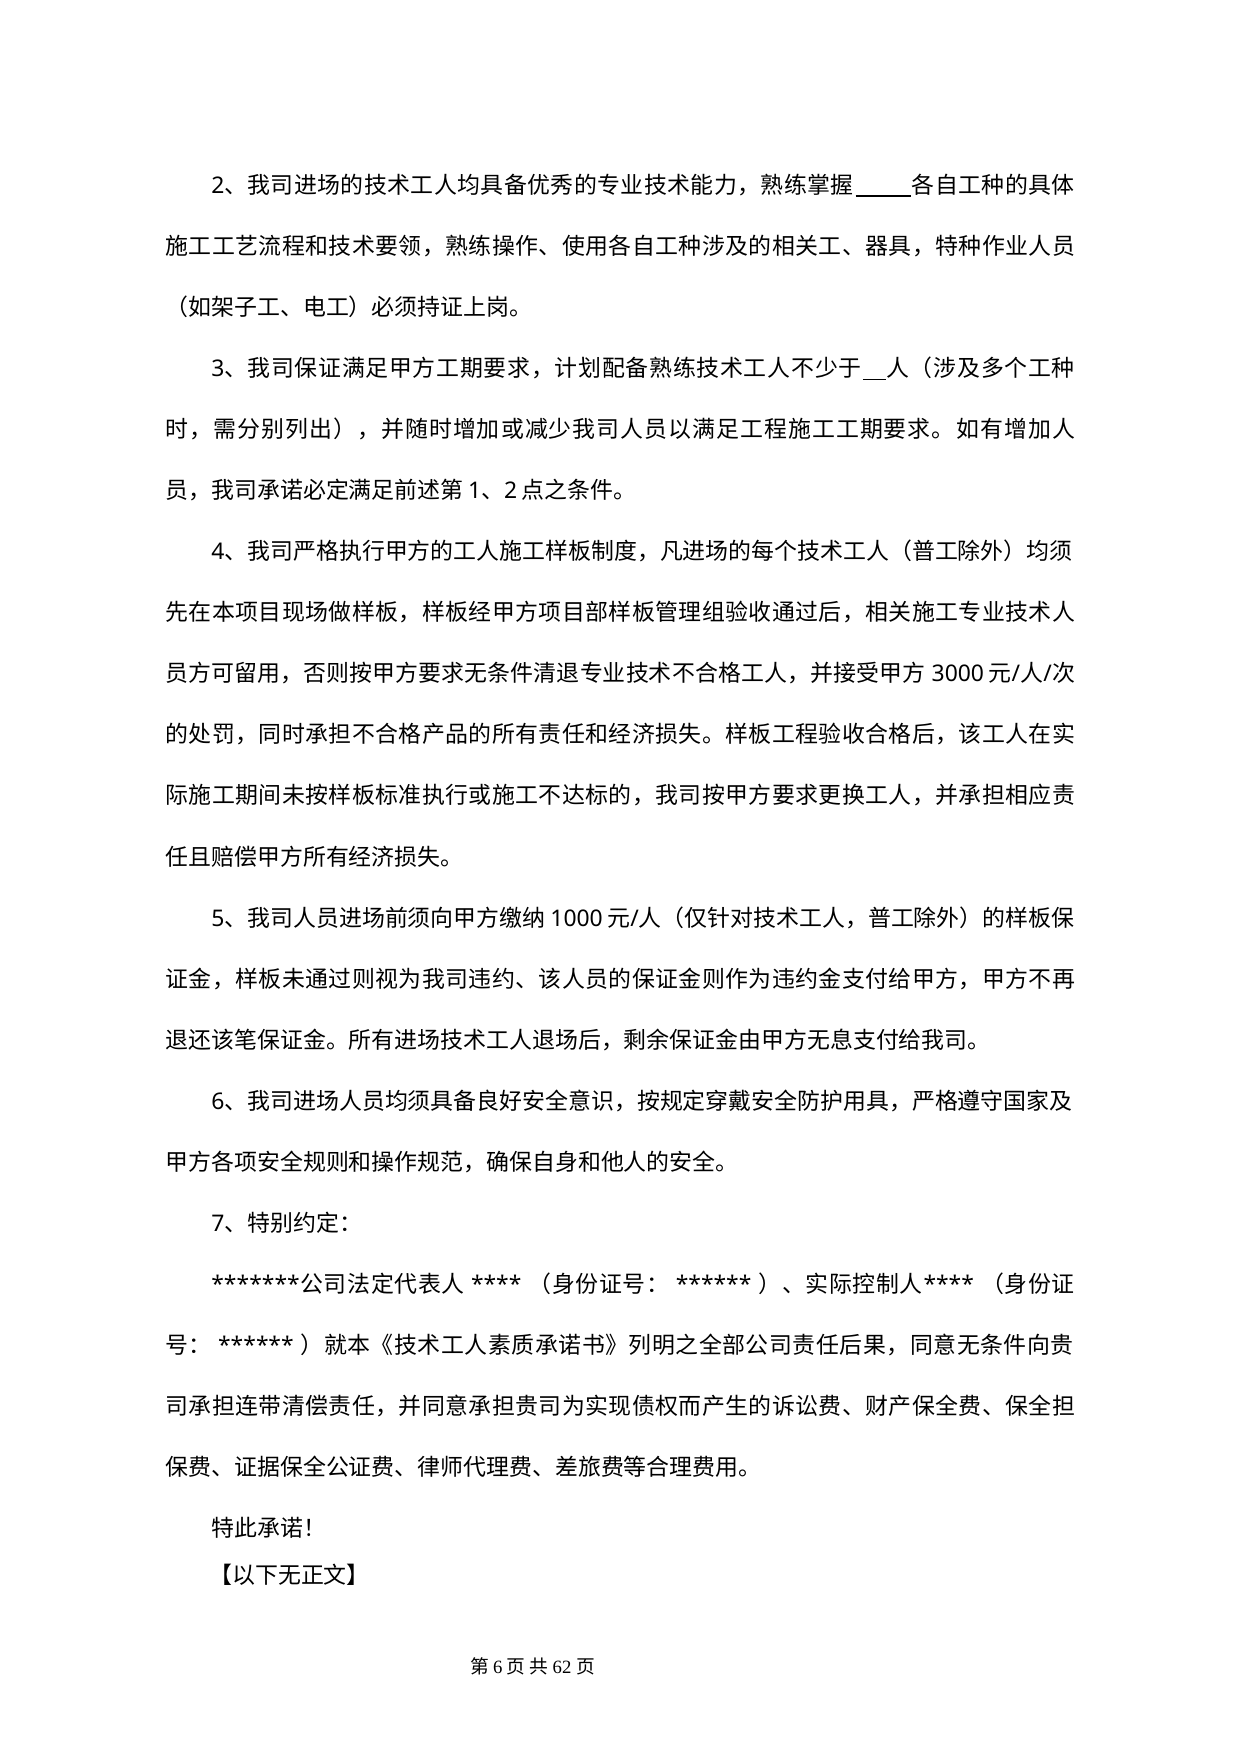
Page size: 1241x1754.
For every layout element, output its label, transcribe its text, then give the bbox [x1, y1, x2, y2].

text 7、特别约定： [165, 1191, 1075, 1252]
list 我司保证满足甲方工期要求，计划配备熟练技术工人不少于 人（涉及多个工种时，需分别列出），并随时增加或减少我司人员以满足工程施工工期要求。如有增加人员，我司承诺必定满足前述第1、2点之条件。 [165, 336, 1075, 519]
text *******公司法定代表人 **** （身份证号： ****** ）、实际控制人**** （身份证号： ****** ）就本《技术工人素质承诺书》列明之全部公司责任后果，同意无条件向贵司承担连带清偿责任，并同意承担贵司为实现债权而产生的诉讼费、财产保全费、保全担保费、证据保全公证费、律师代理费、差旅费等合理费用。 [165, 1252, 1075, 1496]
list 我司严格执行甲方的工人施工样板制度，凡进场的每个技术工人（普工除外）均须先在本项目现场做样板，样板经甲方项目部样板管理组验收通过后，相关施工专业技术人员方可留用，否则按甲方要求无条件清退专业技术不合格工人，并接受甲方3000元/人/次的处罚，同时承担不合格产品的所有责任和经济损失。样板工程验收合格后，该工人在实际施工期间未按样板标准执行或施工不达标的，我司按甲方要求更换工人，并承担相应责任且赔偿甲方所有经济损失。 [165, 519, 1075, 886]
list 我司进场的技术工人均具备优秀的专业技术能力，熟练掌握 各自工种的具体施工工艺流程和技术要领，熟练操作、使用各自工种涉及的相关工、器具，特种作业人员（如架子工、电工）必须持证上岗。 [165, 153, 1075, 336]
text 【以下无正文】 [165, 1557, 1075, 1590]
list 我司人员进场前须向甲方缴纳1000元/人（仅针对技术工人，普工除外）的样板保证金，样板未通过则视为我司违约、该人员的保证金则作为违约金支付给甲方，甲方不再退还该笔保证金。所有进场技术工人退场后，剩余保证金由甲方无息支付给我司。 [165, 886, 1075, 1069]
list 我司进场人员均须具备良好安全意识，按规定穿戴安全防护用具，严格遵守国家及甲方各项安全规则和操作规范，确保自身和他人的安全。 [165, 1069, 1075, 1191]
text 特此承诺！ [165, 1496, 1075, 1557]
